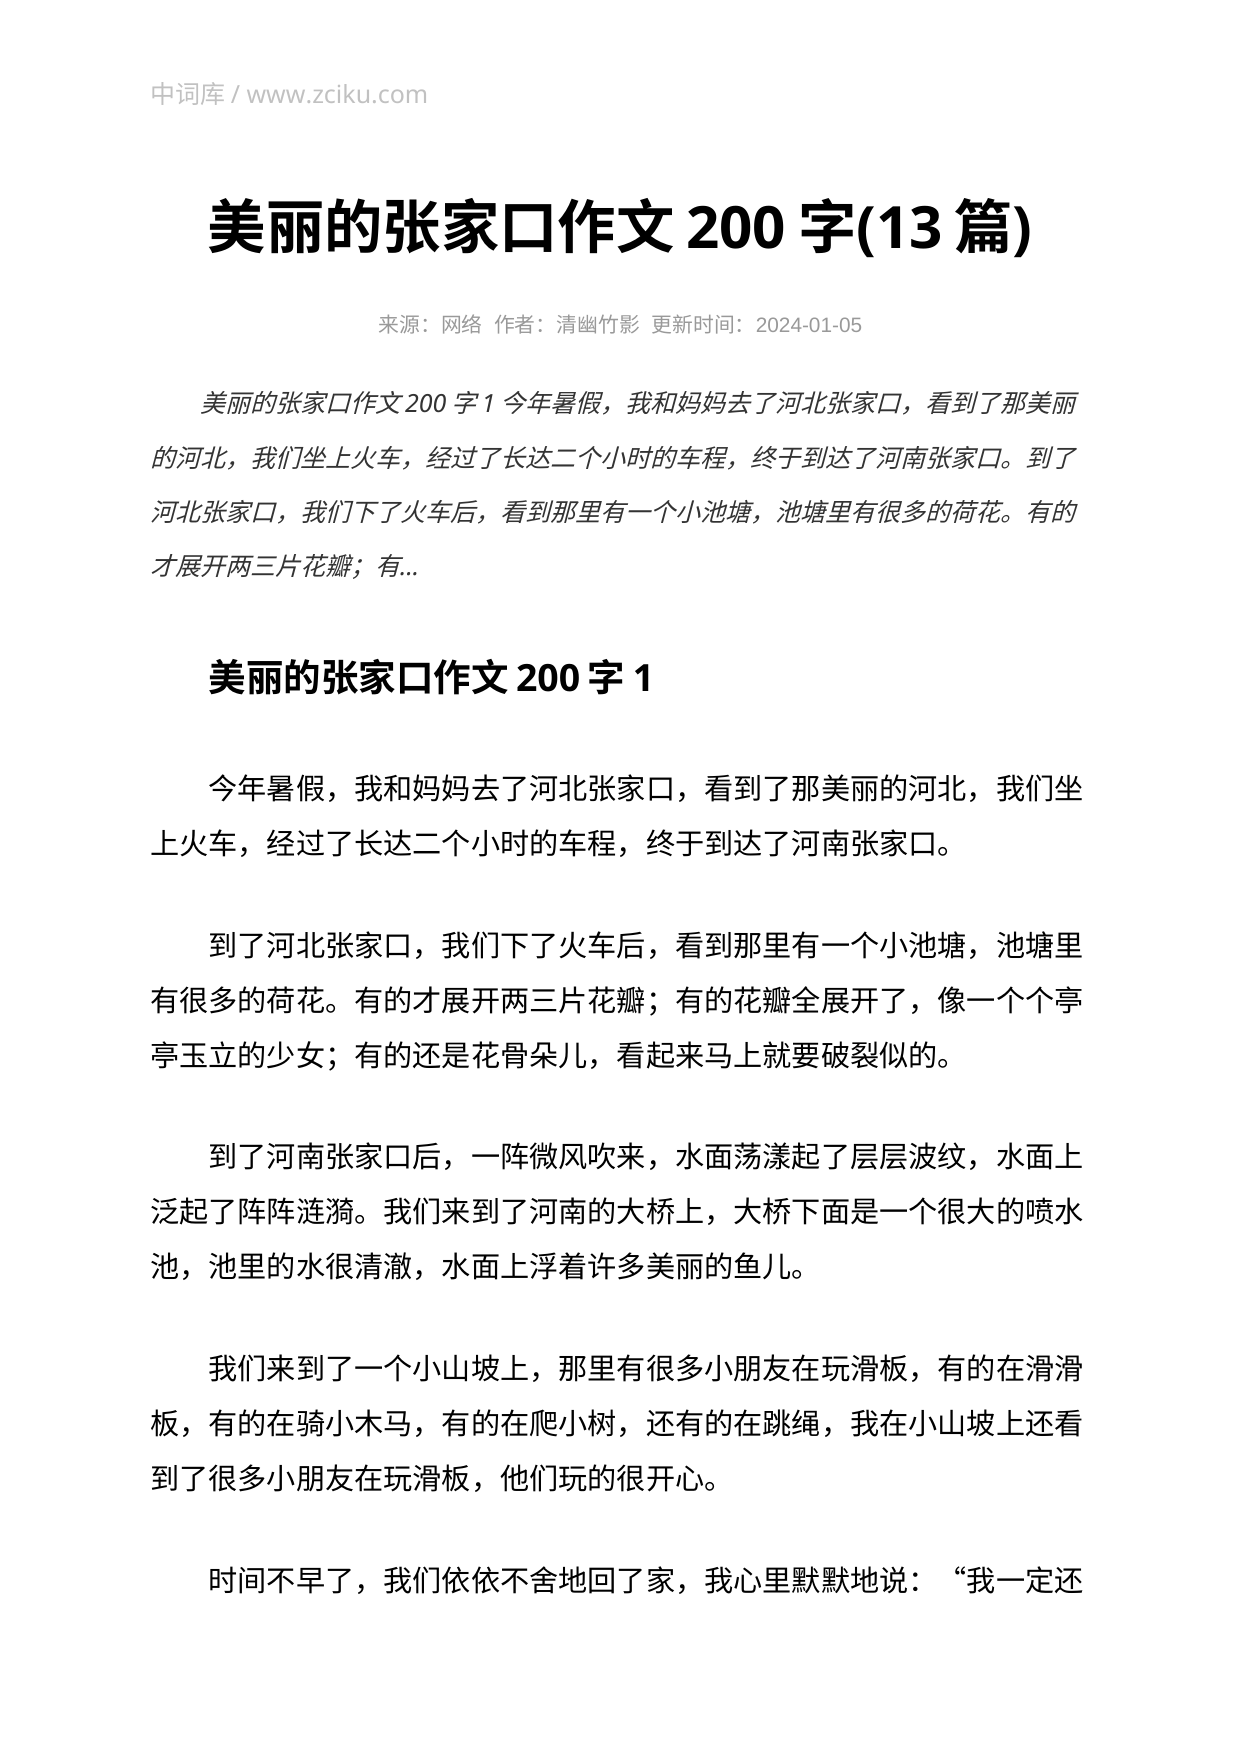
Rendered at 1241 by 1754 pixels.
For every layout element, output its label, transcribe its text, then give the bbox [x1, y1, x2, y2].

text 我们来到了一个小山坡上，那里有很多小朋友在玩滑板，有的在滑滑板，有的在骑小木马，有的在爬小树，还有的在跳绳，我在小山坡上还看到了很多小朋友在玩滑板，他们玩的很开心。 [150, 1346, 1090, 1498]
text 来源：网络 作者：清幽竹影 更新时间：2024-01-05 [150, 313, 1090, 337]
text 今年暑假，我和妈妈去了河北张家口，看到了那美丽的河北，我们坐上火车，经过了长达二个小时的车程，终于到达了河南张家口。 [150, 766, 1090, 863]
text 美丽的张家口作文200字1 [150, 648, 1090, 703]
subtitle 美丽的张家口作文200字(13篇) [150, 181, 1090, 266]
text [150, 1557, 1090, 1599]
text 到了河北张家口，我们下了火车后，看到那里有一个小池塘，池塘里有很多的荷花。有的才展开两三片花瓣；有的花瓣全展开了，像一个个亭亭玉立的少女；有的还是花骨朵儿，看起来马上就要破裂似的。 [150, 922, 1090, 1074]
text 到了河南张家口后，一阵微风吹来，水面荡漾起了层层波纹，水面上泛起了阵阵涟漪。我们来到了河南的大桥上，大桥下面是一个很大的喷水池，池里的水很清澈，水面上浮着许多美丽的鱼儿。 [150, 1134, 1090, 1286]
text 美丽的张家口作文200字1今年暑假，我和妈妈去了河北张家口，看到了那美丽的河北，我们坐上火车，经过了长达二个小时的车程，终于到达了河南张家口。到了河北张家口，我们下了火车后，看到那里有一个小池塘，池塘里有很多的荷花。有的才展开两三片花瓣；有... [150, 384, 1090, 583]
